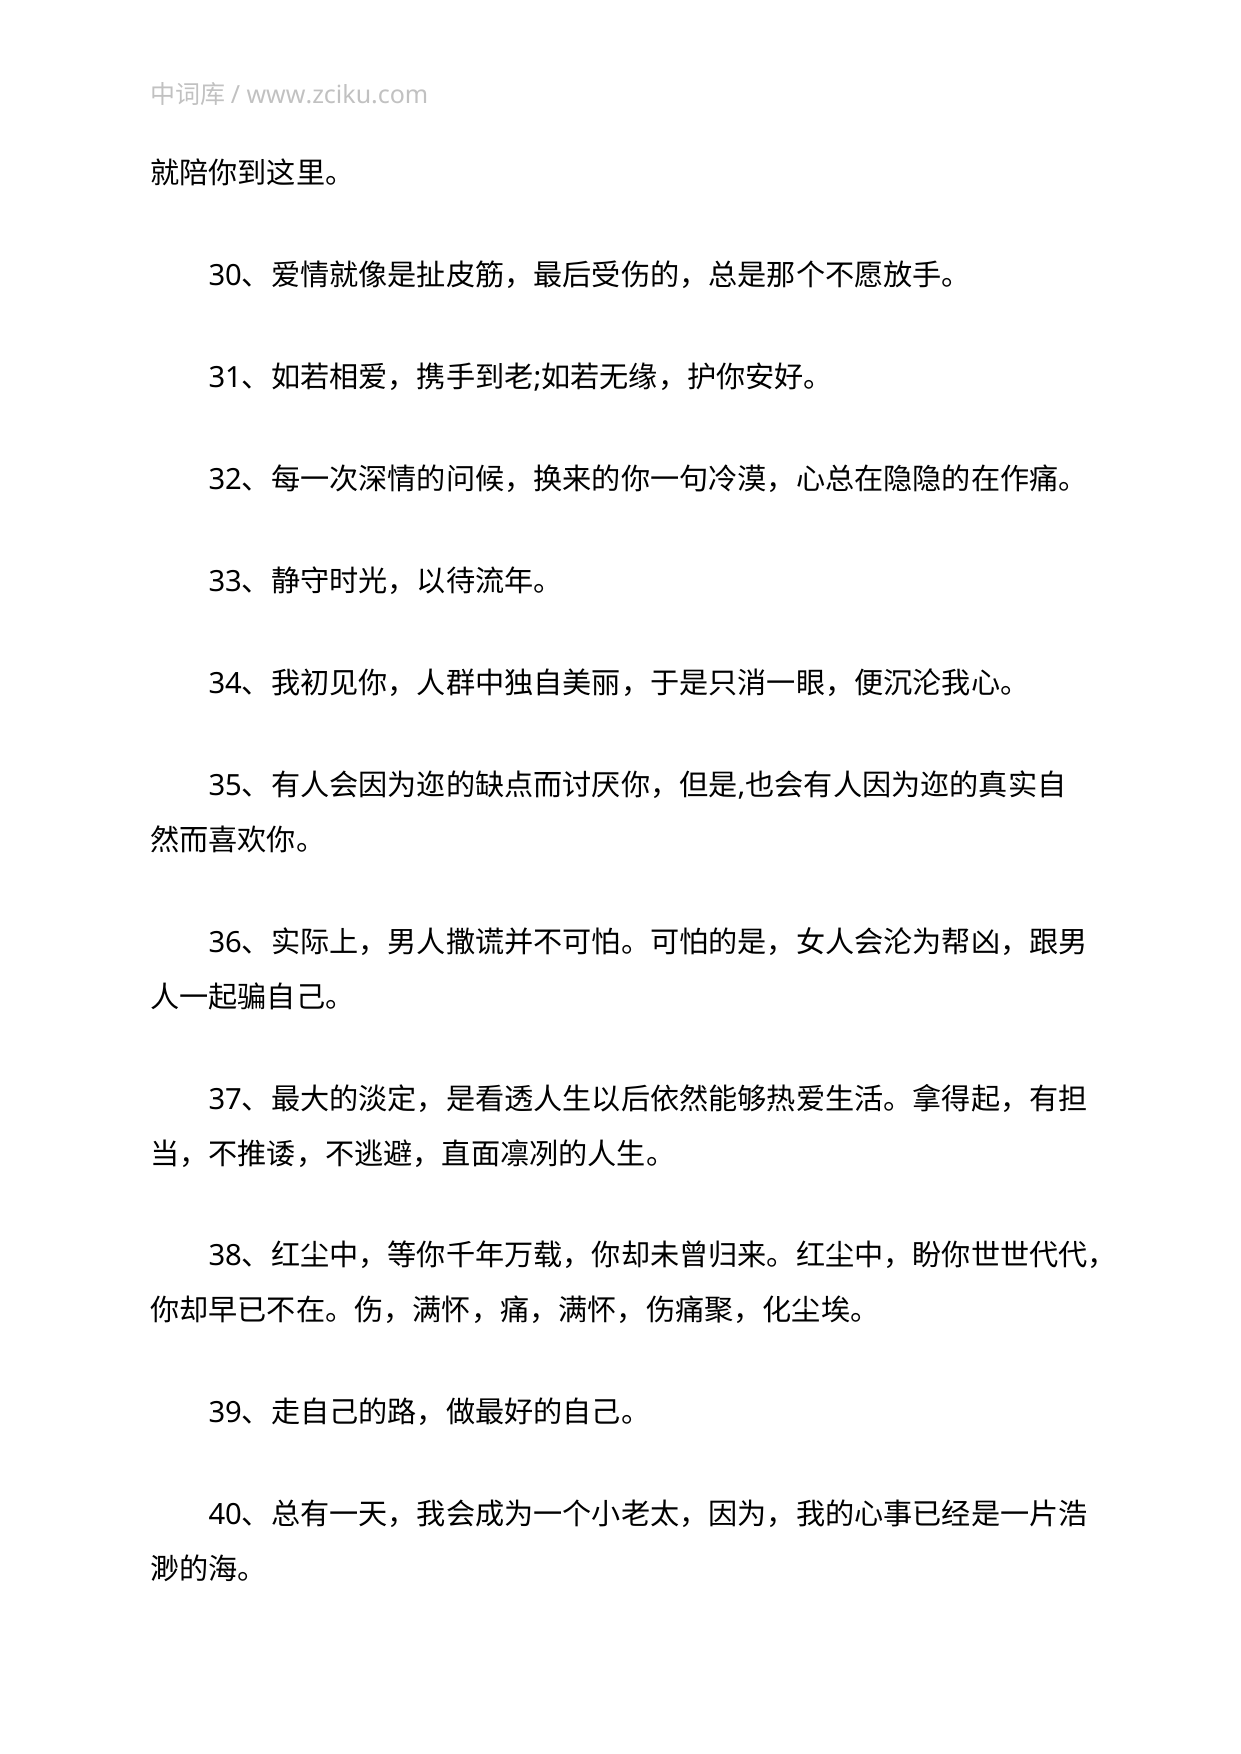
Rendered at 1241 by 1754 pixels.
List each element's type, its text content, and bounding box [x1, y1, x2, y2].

text 31、如若相爱，携手到老;如若无缘，护你安好。 [150, 354, 1090, 396]
text 32、每一次深情的问候，换来的你一句冷漠，心总在隐隐的在作痛。 [150, 456, 1090, 498]
text 33、静守时光，以待流年。 [150, 558, 1090, 600]
text 35、有人会因为迩的缺点而讨厌你，但是,也会有人因为迩的真实自然而喜欢你。 [150, 762, 1090, 859]
text 38、红尘中，等你千年万载，你却未曾归来。红尘中，盼你世世代代，你却早已不在。伤，满怀，痛，满怀，伤痛聚，化尘埃。 [150, 1232, 1090, 1329]
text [150, 150, 1090, 192]
text 37、最大的淡定，是看透人生以后依然能够热爱生活。拿得起，有担当，不推诿，不逃避，直面凛冽的人生。 [150, 1075, 1090, 1172]
text 36、实际上，男人撒谎并不可怕。可怕的是，女人会沦为帮凶，跟男人一起骗自己。 [150, 918, 1090, 1016]
text 34、我初见你，人群中独自美丽，于是只消一眼，便沉沦我心。 [150, 660, 1090, 702]
text 40、总有一天，我会成为一个小老太，因为，我的心事已经是一片浩渺的海。 [150, 1491, 1090, 1588]
text 30、爱情就像是扯皮筋，最后受伤的，总是那个不愿放手。 [150, 252, 1090, 294]
text 39、走自己的路，做最好的自己。 [150, 1389, 1090, 1431]
